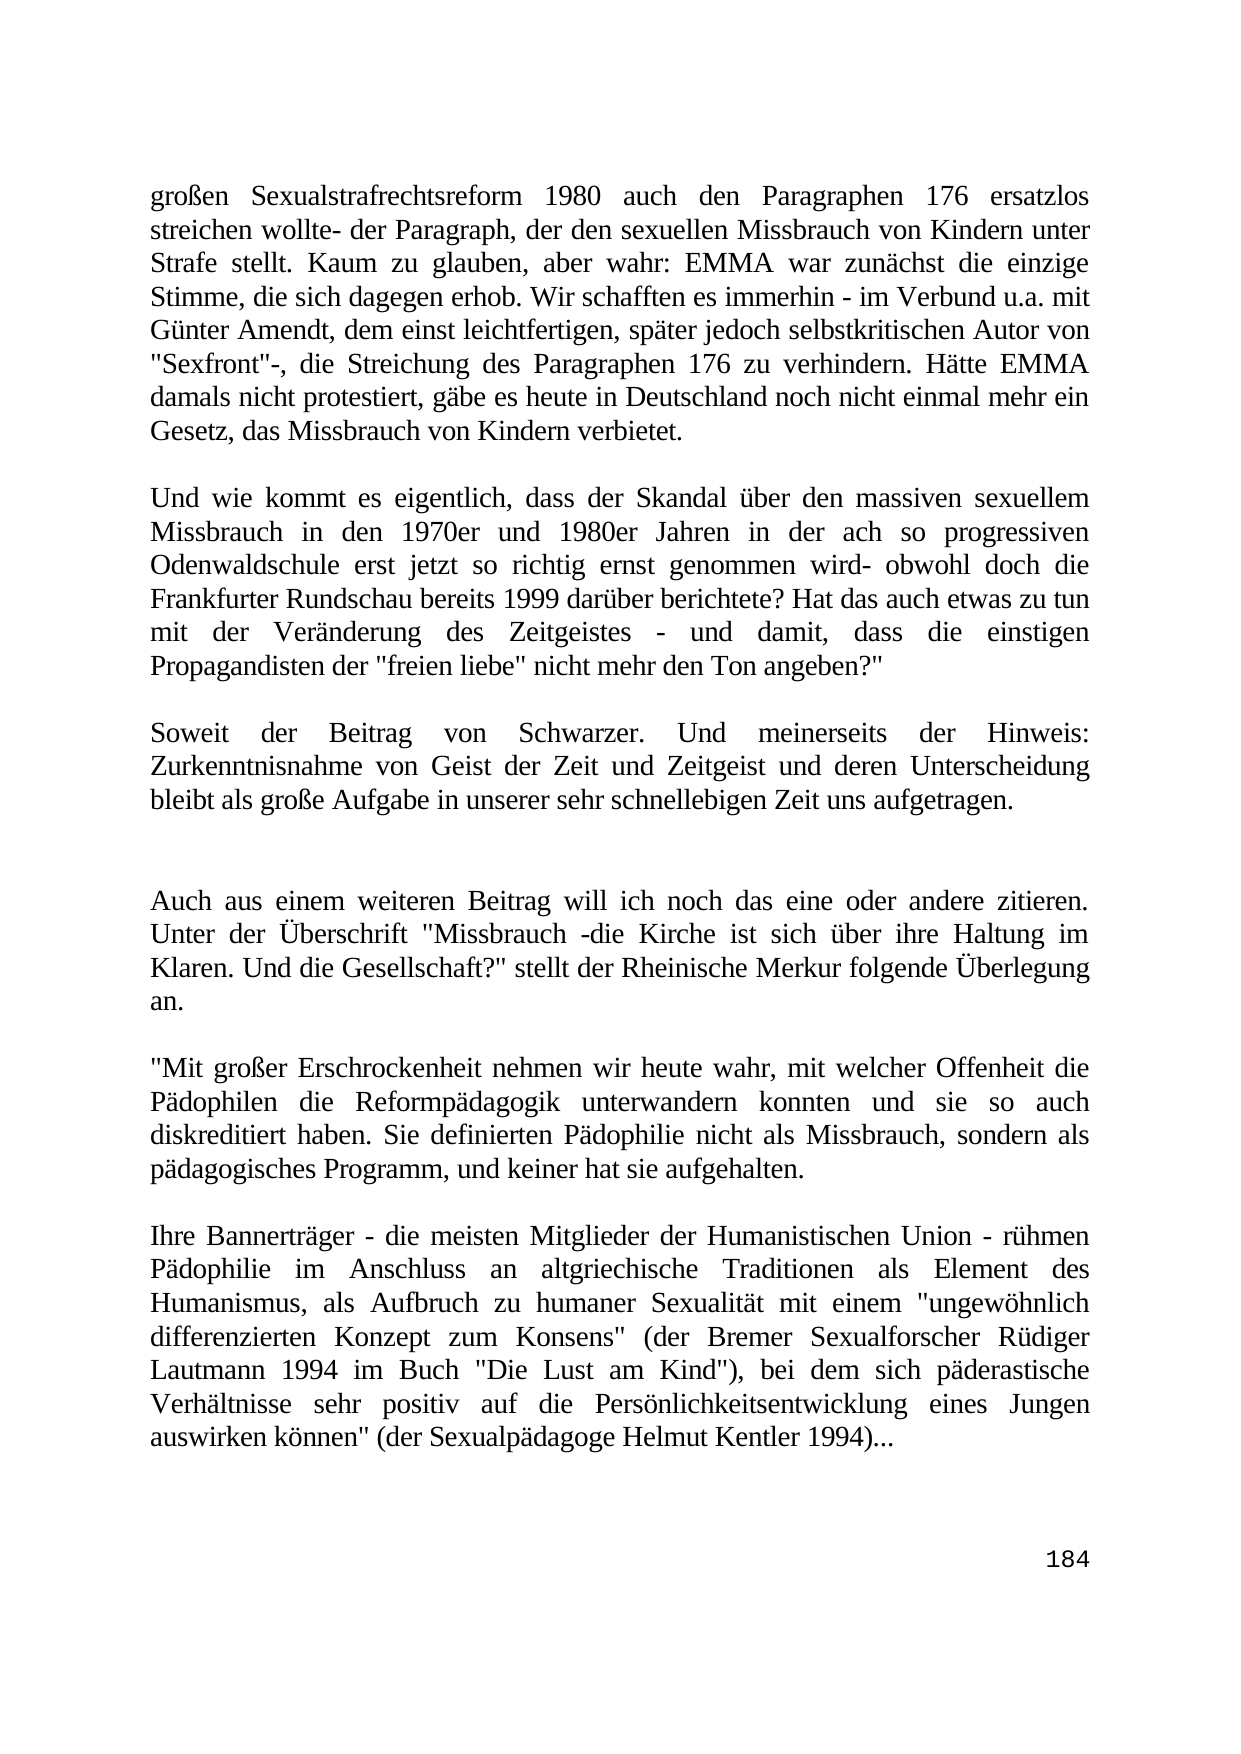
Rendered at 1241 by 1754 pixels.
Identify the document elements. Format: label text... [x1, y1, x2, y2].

text Auch aus einem weiteren Beitrag will ich noch das eine oder andere zitieren. Unter der Überschrift "Missbrauch -die Kirche ist sich über ihre Haltung im Klaren. Und die Gesellschaft?" stellt der Rheinische Merkur folgende Überlegung an. [150, 883, 1090, 1017]
text Und wie kommt es eigentlich, dass der Skandal über den massiven sexuellem Missbrauch in den 1970er und 1980er Jahren in der ach so progressiven Odenwaldschule erst jetzt so richtig ernst genommen wird- obwohl doch die Frankfurter Rundschau bereits 1999 darüber berichtete? Hat das auch etwas zu tun mit der Veränderung des Zeitgeistes - und damit, dass die einstigen Propagandisten der "freien liebe" nicht mehr den Ton angeben?" [150, 480, 1090, 682]
text Ihre Bannerträger - die meisten Mitglieder der Humanistischen Union - rühmen Pädophilie im Anschluss an altgriechische Traditionen als Element des Humanismus, als Aufbruch zu humaner Sexualität mit einem "ungewöhnlich differenzierten Konzept zum Konsens" (der Bremer Sexualforscher Rüdiger Lautmann 1994 im Buch "Die Lust am Kind"), bei dem sich päderastische Verhältnisse sehr positiv auf die Persönlichkeitsentwicklung eines Jungen auswirken können" (der Sexualpädagoge Helmut Kentler 1994)... [150, 1218, 1090, 1453]
text "Mit großer Erschrockenheit nehmen wir heute wahr, mit welcher Offenheit die Pädophilen die Reformpädagogik unterwandern konnten und sie so auch diskreditiert haben. Sie definierten Pädophilie nicht als Missbrauch, sondern als pädagogisches Programm, und keiner hat sie aufgehalten. [150, 1051, 1090, 1185]
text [150, 178, 1090, 447]
text Soweit der Beitrag von Schwarzer. Und meinerseits der Hinweis: Zurkenntnisnahme von Geist der Zeit und Zeitgeist und deren Unterscheidung bleibt als große Aufgabe in unserer sehr schnellebigen Zeit uns aufgetragen. [150, 715, 1090, 816]
